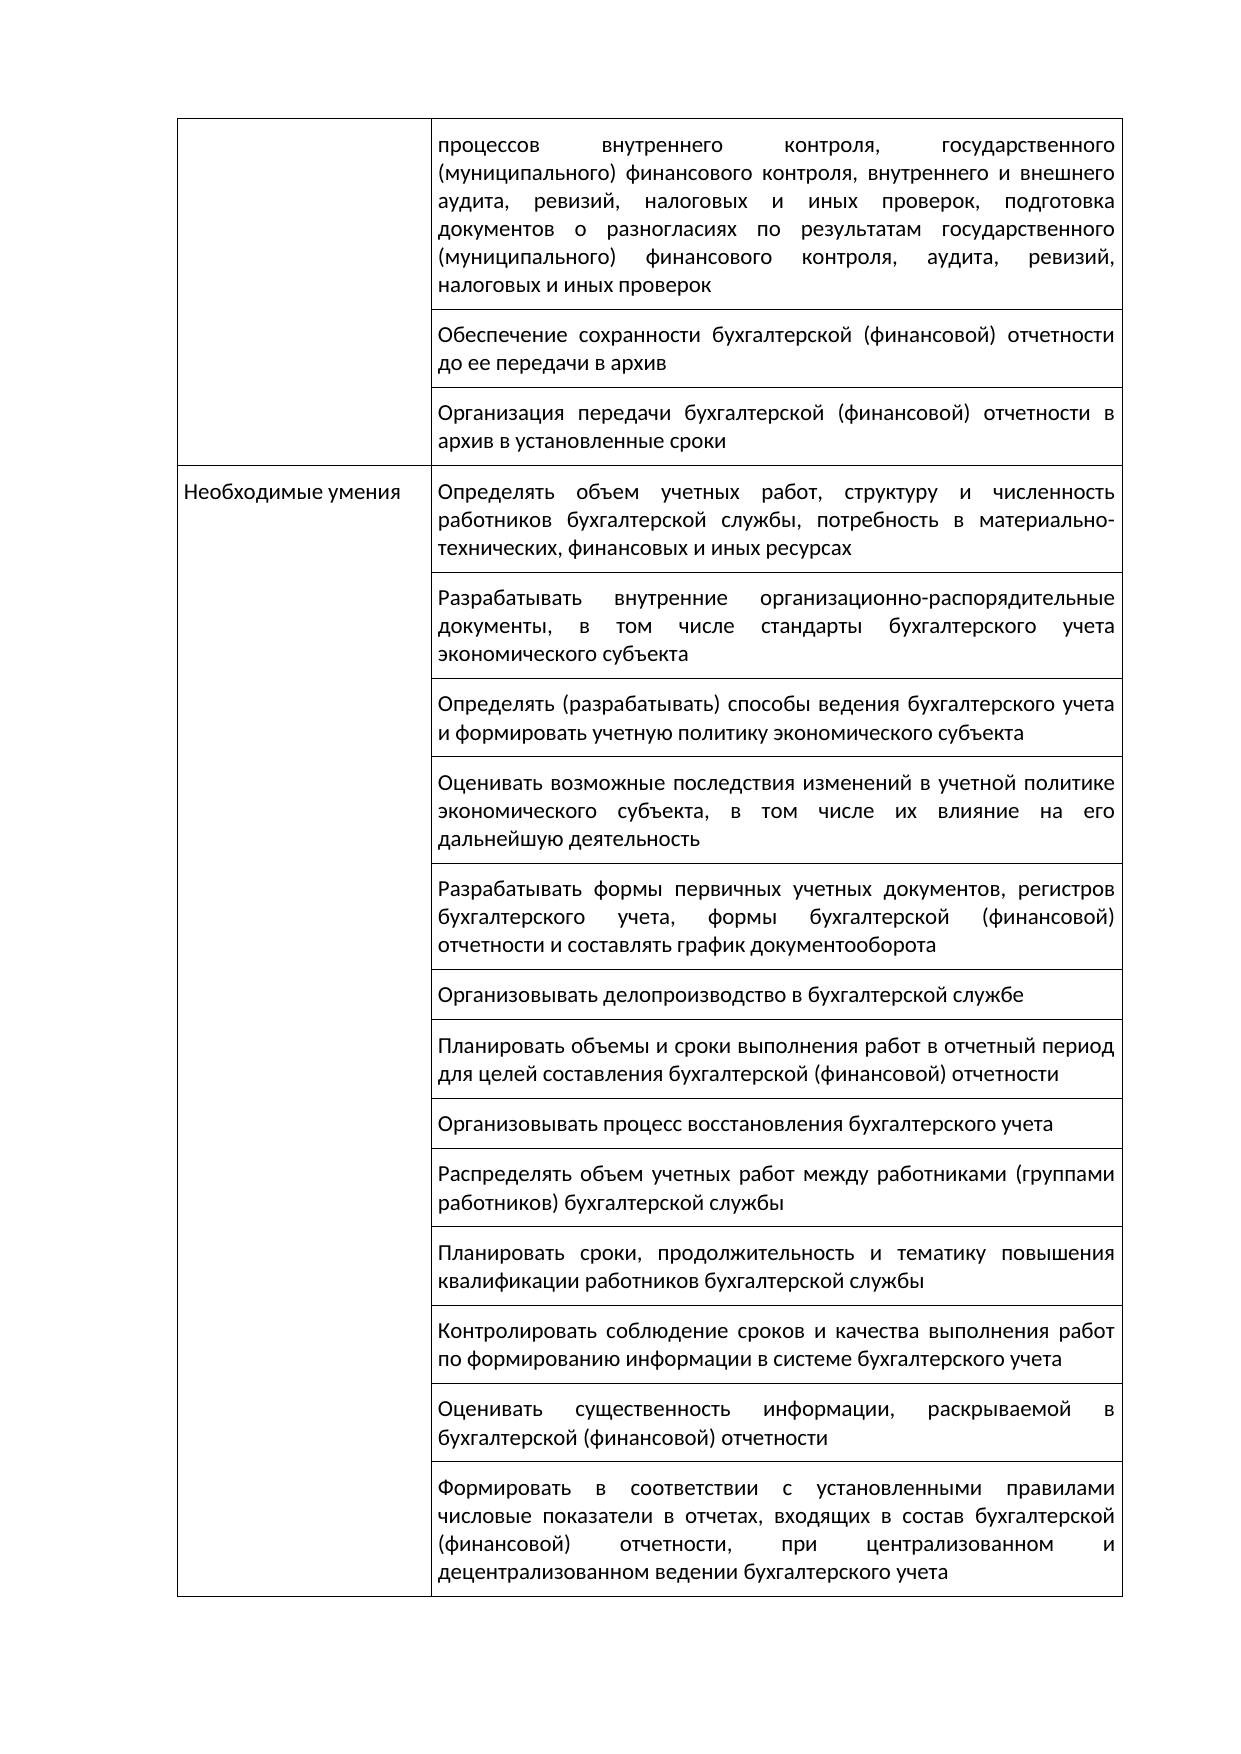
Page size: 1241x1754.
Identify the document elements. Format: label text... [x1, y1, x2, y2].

table_cell Планировать объемы и сроки выполнения работ в отчетный период для целей составления бухгалтерской (финансовой) отчетности [432, 1020, 1122, 1098]
table_cell Организовывать делопроизводство в бухгалтерской службе [432, 970, 1122, 1019]
table_cell Разрабатывать формы первичных учетных документов, регистров бухгалтерского учета, формы бухгалтерской (финансовой) отчетности и составлять график документооборота [432, 864, 1122, 969]
table_cell Распределять объем учетных работ между работниками (группами работников) бухгалтерской службы [432, 1149, 1122, 1226]
table_cell Оценивать возможные последствия изменений в учетной политике экономического субъекта, в том числе их влияние на его дальнейшую деятельность [432, 757, 1122, 863]
table_cell Контролировать соблюдение сроков и качества выполнения работ по формированию информации в системе бухгалтерского учета [432, 1306, 1122, 1383]
table_cell Организация передачи бухгалтерской (финансовой) отчетности в архив в установленные сроки [432, 388, 1122, 465]
table_cell Определять объем учетных работ, структуру и численность работников бухгалтерской службы, потребность в материально-технических, финансовых и иных ресурсах [432, 466, 1122, 572]
table_cell Оценивать существенность информации, раскрываемой в бухгалтерской (финансовой) отчетности [432, 1384, 1122, 1461]
table_cell Определять (разрабатывать) способы ведения бухгалтерского учета и формировать учетную политику экономического субъекта [432, 679, 1122, 756]
table_cell Необходимые умения [178, 466, 431, 1596]
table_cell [432, 119, 1122, 308]
table_cell Обеспечение сохранности бухгалтерской (финансовой) отчетности до ее передачи в архив [432, 310, 1122, 387]
table_cell Формировать в соответствии с установленными правилами числовые показатели в отчетах, входящих в состав бухгалтерской (финансовой) отчетности, при централизованном и децентрализованном ведении бухгалтерского учета [432, 1462, 1122, 1596]
table_cell Планировать сроки, продолжительность и тематику повышения квалификации работников бухгалтерской службы [432, 1227, 1122, 1304]
table_cell Организовывать процесс восстановления бухгалтерского учета [432, 1099, 1122, 1148]
table_cell Разрабатывать внутренние организационно-распорядительные документы, в том числе стандарты бухгалтерского учета экономического субъекта [432, 573, 1122, 678]
